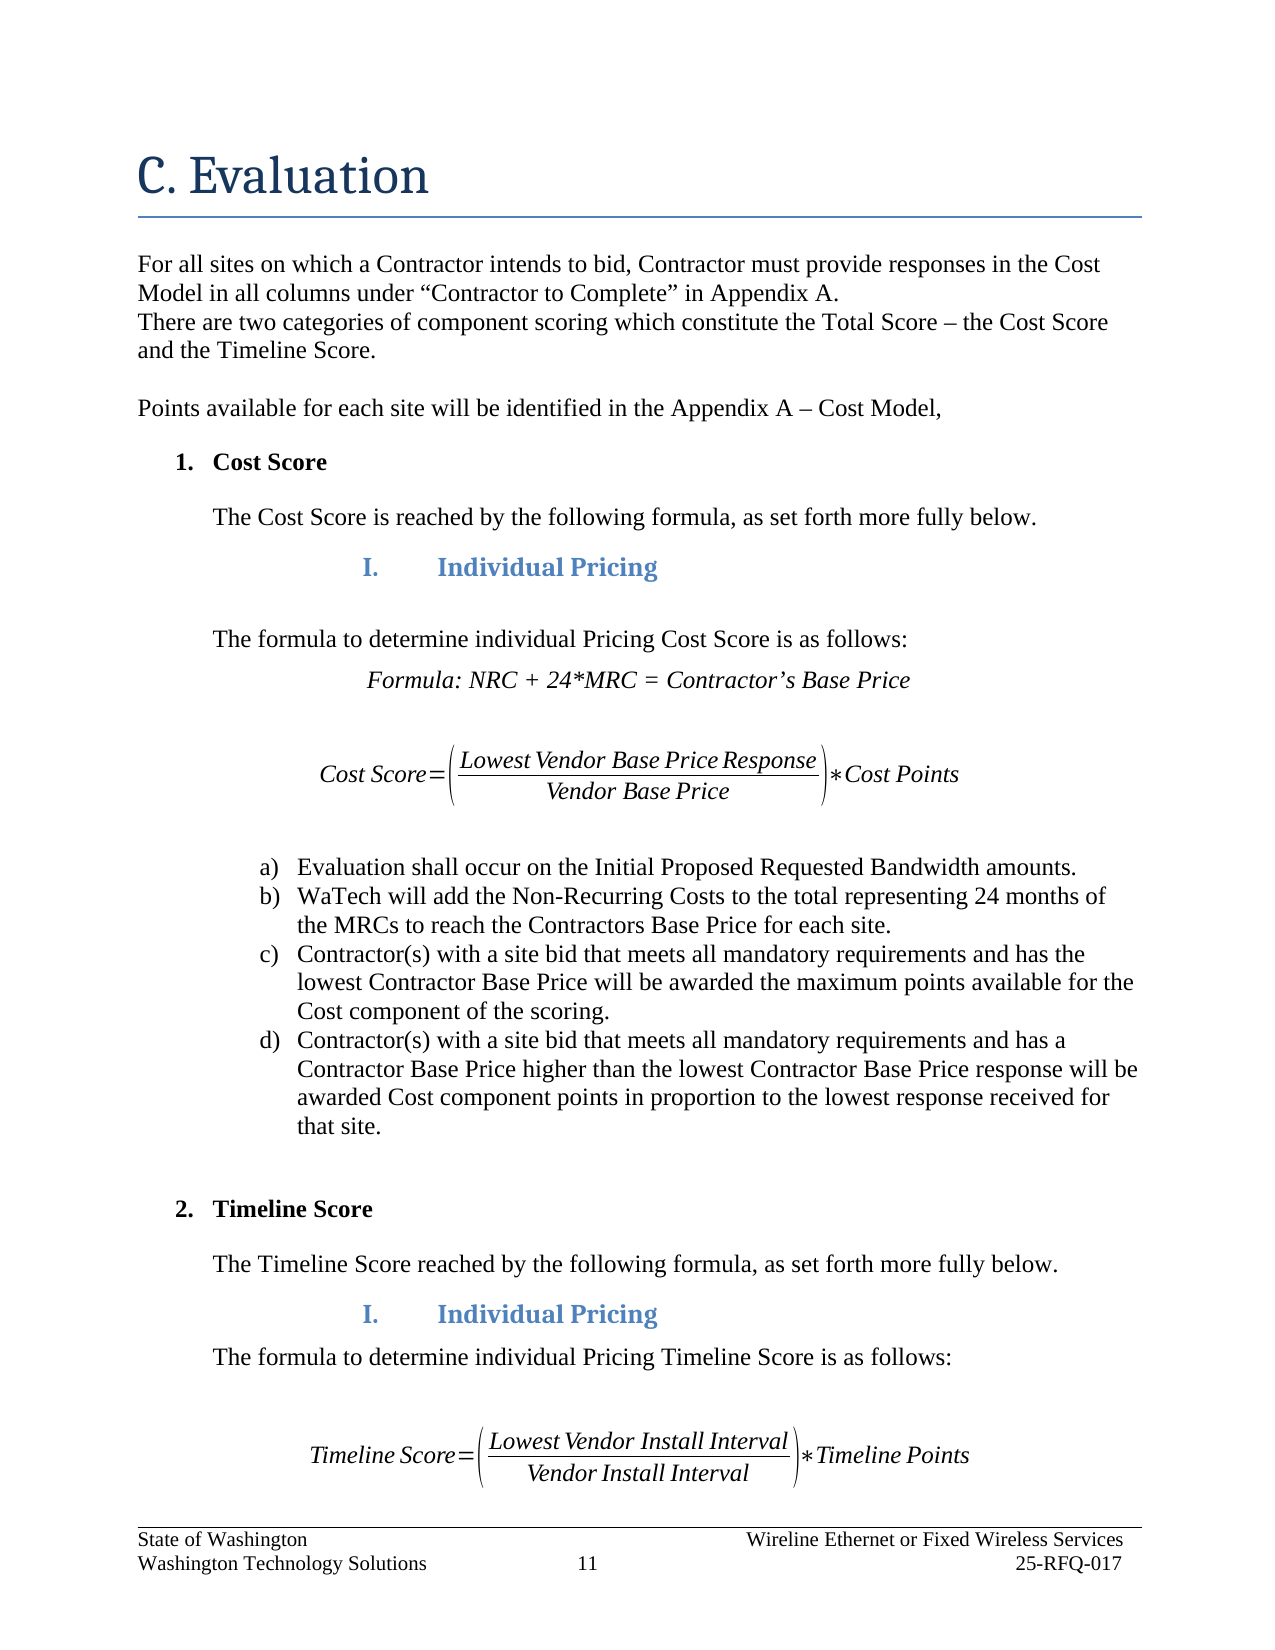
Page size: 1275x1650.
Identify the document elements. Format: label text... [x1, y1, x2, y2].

text For all sites on which a Contractor intends to bid, Contractor must provide responses in the Cost Model in all columns under “Contractor to Complete” in Appendix A. [137, 249, 1142, 307]
list WaTech will add the Non-Recurring Costs to the total representing 24 months of the MRCs to reach the Contractors Base Price for each site. [259, 881, 1142, 939]
text The formula to determine individual Pricing Cost Score is as follows: [212, 624, 1142, 653]
text The Timeline Score reached by the following formula, as set forth more fully below. [212, 1249, 1142, 1278]
text Formula: NRC + 24*MRC = Contractor’s Base Price [137, 665, 1142, 694]
text Points available for each site will be identified in the Appendix A – Cost Model, [137, 393, 1142, 422]
subtitle Individual Pricing [362, 552, 1142, 583]
text The Cost Score is reached by the following formula, as set forth more fully below. [212, 502, 1142, 531]
list Contractor(s) with a site bid that meets all mandatory requirements and has a Contractor Base Price higher than the lowest Contractor Base Price response will be awarded Cost component points in proportion to the lowest response received for that site. [259, 1025, 1142, 1140]
list Timeline Score [175, 1194, 1142, 1222]
text There are two categories of component scoring which constitute the Total Score – the Cost Score and the Timeline Score. [137, 307, 1142, 364]
title C. Evaluation [137, 145, 1142, 218]
list Contractor(s) with a site bid that meets all mandatory requirements and has the lowest Contractor Base Price will be awarded the maximum points available for the Cost component of the scoring. [259, 939, 1142, 1025]
list Cost Score [175, 447, 1142, 475]
list Evaluation shall occur on the Initial Proposed Requested Bandwidth amounts. [259, 852, 1142, 881]
text The formula to determine individual Pricing Timeline Score is as follows: [212, 1342, 1142, 1371]
subtitle Individual Pricing [362, 1299, 1142, 1330]
